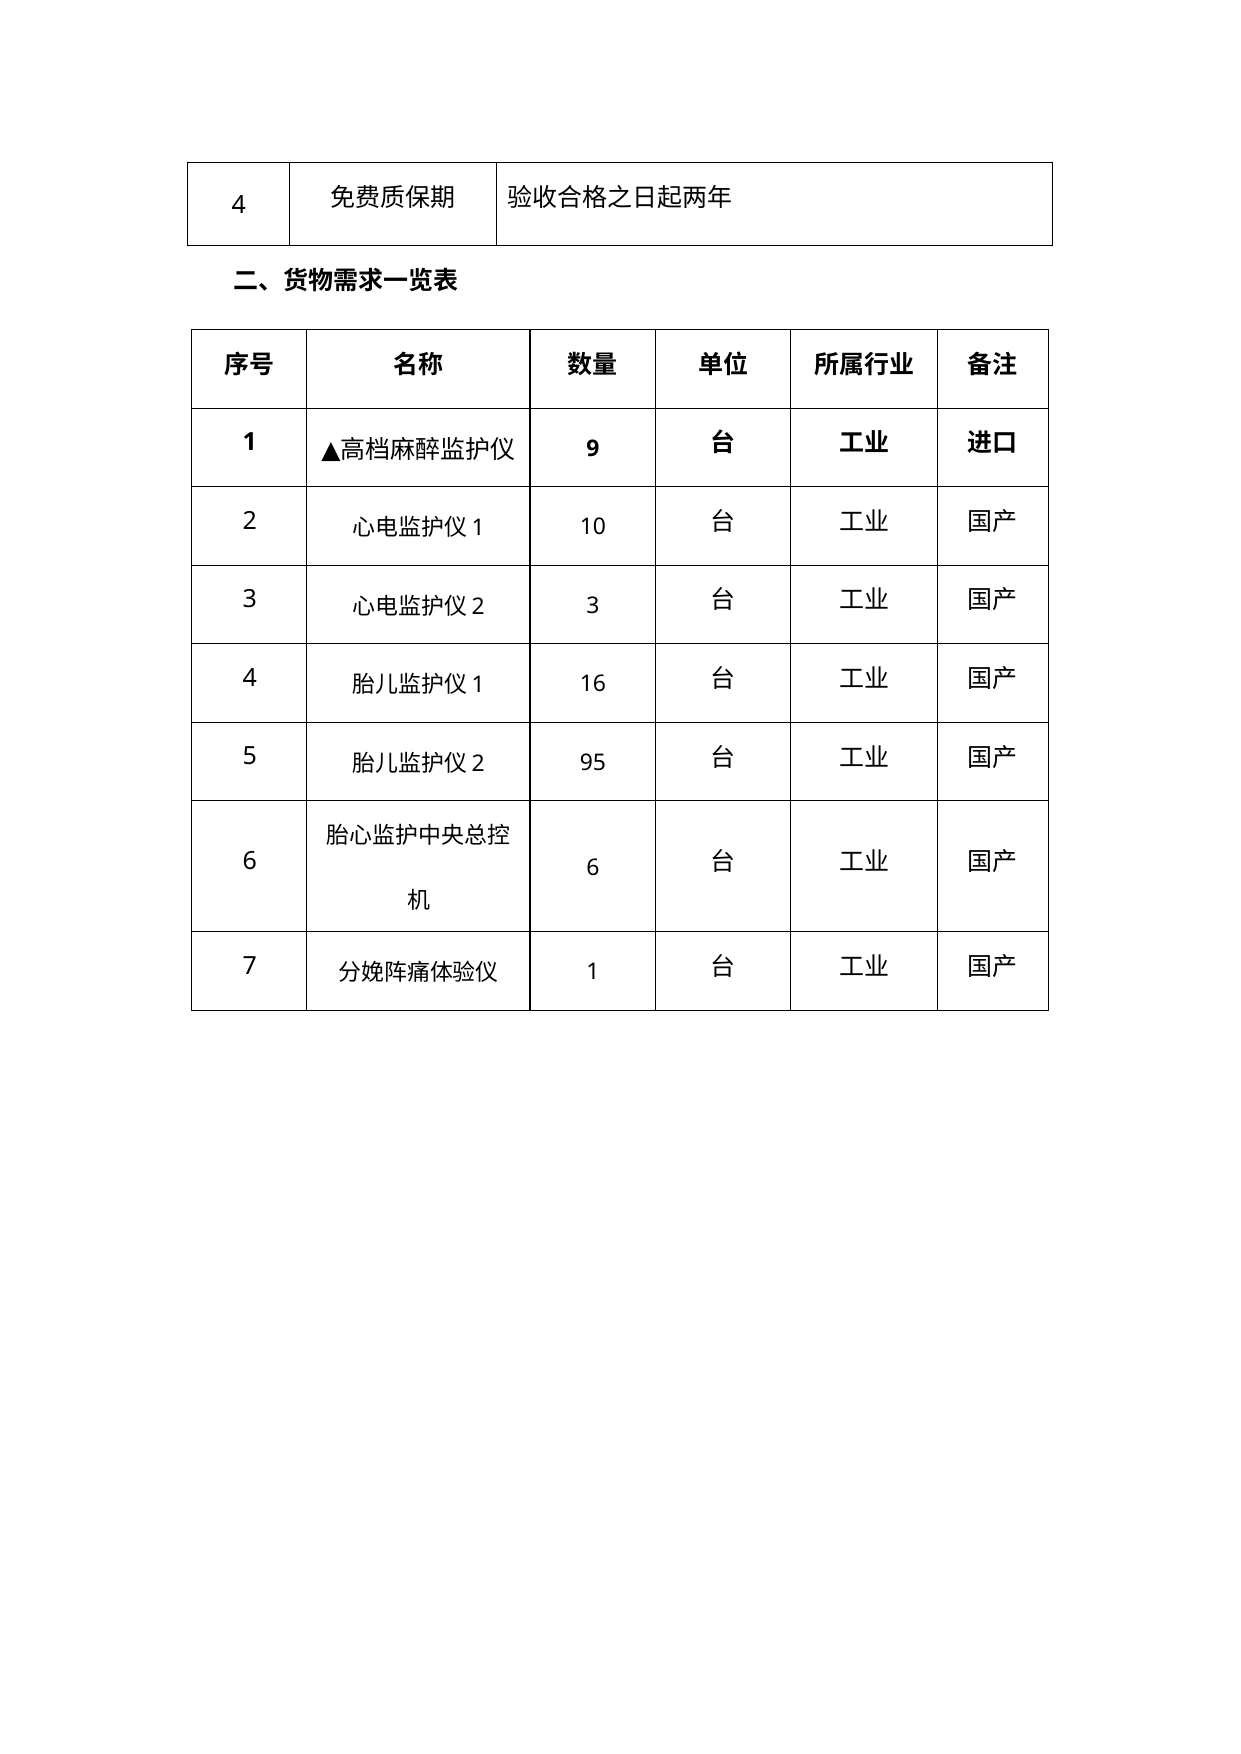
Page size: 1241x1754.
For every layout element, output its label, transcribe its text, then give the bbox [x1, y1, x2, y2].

table_cell 3 [192, 566, 306, 643]
table_cell 工业 [791, 801, 937, 931]
table_cell 胎儿监护仪1 [307, 644, 529, 722]
table_cell 心电监护仪1 [307, 487, 529, 564]
table_cell 4 [188, 163, 289, 245]
table_cell 台 [656, 801, 790, 931]
table_cell 6 [192, 801, 306, 931]
table_cell 工业 [791, 723, 937, 800]
table_cell 国产 [938, 644, 1048, 722]
table_cell 免费质保期 [290, 163, 496, 245]
table_cell 6 [531, 801, 655, 931]
table_cell 心电监护仪2 [307, 566, 529, 643]
table_cell 国产 [938, 566, 1048, 643]
table_header 所属行业 [791, 330, 937, 407]
table_cell 1 [192, 409, 306, 486]
table_cell 9 [531, 409, 655, 486]
table_header 序号 [192, 330, 306, 407]
table_header 单位 [656, 330, 790, 407]
table_cell 95 [531, 723, 655, 800]
table_cell 工业 [791, 566, 937, 643]
table_cell 胎心监护中央总控机 [307, 801, 529, 931]
table_cell 3 [531, 566, 655, 643]
table_cell 台 [656, 644, 790, 722]
table_cell 10 [531, 487, 655, 564]
text 二、货物需求一览表 [187, 246, 1053, 311]
table_cell 5 [192, 723, 306, 800]
table_cell 台 [656, 566, 790, 643]
table_cell 工业 [791, 487, 937, 564]
table_cell 台 [656, 487, 790, 564]
table_cell 进口 [938, 409, 1048, 486]
table_cell 工业 [791, 644, 937, 722]
table_cell 胎儿监护仪2 [307, 723, 529, 800]
table_cell 国产 [938, 932, 1048, 1010]
table_cell 验收合格之日起两年 [497, 163, 1052, 245]
table_cell 工业 [791, 409, 937, 486]
table_header 名称 [307, 330, 529, 407]
table_cell 台 [656, 932, 790, 1010]
table_cell 国产 [938, 801, 1048, 931]
table_cell 国产 [938, 723, 1048, 800]
table_cell 16 [531, 644, 655, 722]
table_header 备注 [938, 330, 1048, 407]
table_cell 国产 [938, 487, 1048, 564]
table_cell 4 [192, 644, 306, 722]
table_cell 台 [656, 409, 790, 486]
table_cell 7 [192, 932, 306, 1010]
table_cell ▲高档麻醉监护仪 [307, 409, 529, 486]
table_cell 2 [192, 487, 306, 564]
table_cell 1 [531, 932, 655, 1010]
table_cell 台 [656, 723, 790, 800]
table_cell 工业 [791, 932, 937, 1010]
table_header 数量 [531, 330, 655, 407]
table_cell 分娩阵痛体验仪 [307, 932, 529, 1010]
